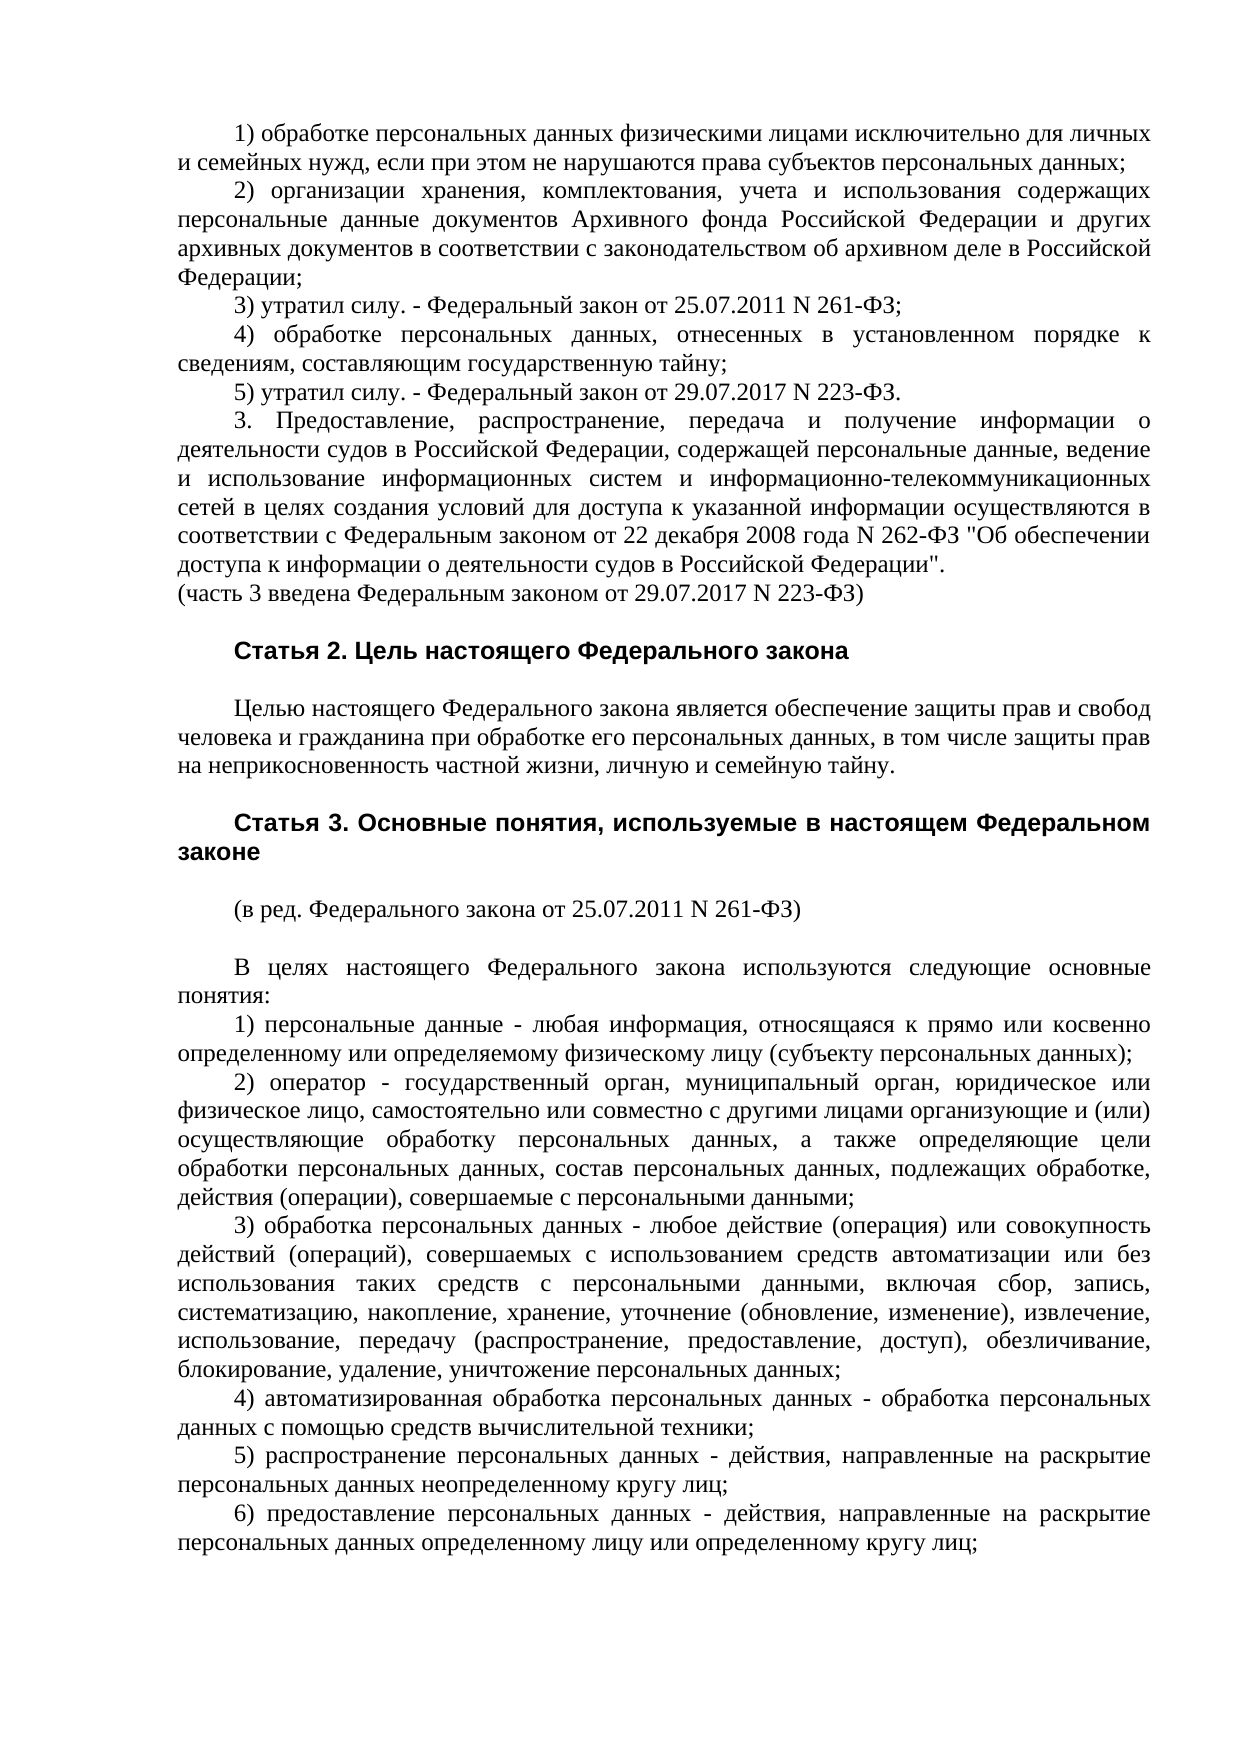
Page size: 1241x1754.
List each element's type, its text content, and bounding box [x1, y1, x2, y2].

text В целях настоящего Федерального закона используются следующие основные понятия: [177, 952, 1152, 1009]
text 2) оператор - государственный орган, муниципальный орган, юридическое или физическое лицо, самостоятельно или совместно с другими лицами организующие и (или) осуществляющие обработку персональных данных, а также определяющие цели обработки персональных данных, состав персональных данных, подлежащих обработке, действия (операции), совершаемые с персональными данными; [177, 1067, 1152, 1211]
text (в ред. Федерального закона от 25.07.2011 N 261-ФЗ) [177, 894, 1152, 923]
text Целью настоящего Федерального закона является обеспечение защиты прав и свобод человека и гражданина при обработке его персональных данных, в том числе защиты прав на неприкосновенность частной жизни, личную и семейную тайну. [177, 693, 1152, 779]
text 1) персональные данные - любая информация, относящаяся к прямо или косвенно определенному или определяемому физическому лицу (субъекту персональных данных); [177, 1009, 1152, 1067]
text Статья 3. Основные понятия, используемые в настоящем Федеральном законе [177, 808, 1152, 866]
text 2) организации хранения, комплектования, учета и использования содержащих персональные данные документов Архивного фонда Российской Федерации и других архивных документов в соответствии с законодательством об архивном деле в Российской Федерации; [177, 176, 1152, 291]
text 4) автоматизированная обработка персональных данных - обработка персональных данных с помощью средств вычислительной техники; [177, 1383, 1152, 1441]
text 3) обработка персональных данных - любое действие (операция) или совокупность действий (операций), совершаемых с использованием средств автоматизации или без использования таких средств с персональными данными, включая сбор, запись, систематизацию, накопление, хранение, уточнение (обновление, изменение), извлечение, использование, передачу (распространение, предоставление, доступ), обезличивание, блокирование, удаление, уничтожение персональных данных; [177, 1211, 1152, 1383]
text Статья 2. Цель настоящего Федерального закона [177, 636, 1152, 664]
text 3) утратил силу. - Федеральный закон от 25.07.2011 N 261-ФЗ; [177, 291, 1152, 319]
text 4) обработке персональных данных, отнесенных в установленном порядке к сведениям, составляющим государственную тайну; [177, 319, 1152, 377]
text 1) обработке персональных данных физическими лицами исключительно для личных и семейных нужд, если при этом не нарушаются права субъектов персональных данных; [177, 118, 1152, 176]
text (часть 3 введена Федеральным законом от 29.07.2017 N 223-ФЗ) [177, 578, 1152, 607]
text 5) распространение персональных данных - действия, направленные на раскрытие персональных данных неопределенному кругу лиц; [177, 1441, 1152, 1498]
text 5) утратил силу. - Федеральный закон от 29.07.2017 N 223-ФЗ. [177, 377, 1152, 406]
text 6) предоставление персональных данных - действия, направленные на раскрытие персональных данных определенному лицу или определенному кругу лиц; [177, 1498, 1152, 1556]
text 3. Предоставление, распространение, передача и получение информации о деятельности судов в Российской Федерации, содержащей персональные данные, ведение и использование информационных систем и информационно-телекоммуникационных сетей в целях создания условий для доступа к указанной информации осуществляются в соответствии с Федеральным законом от 22 декабря 2008 года N 262-ФЗ "Об обеспечении доступа к информации о деятельности судов в Российской Федерации". [177, 406, 1152, 578]
